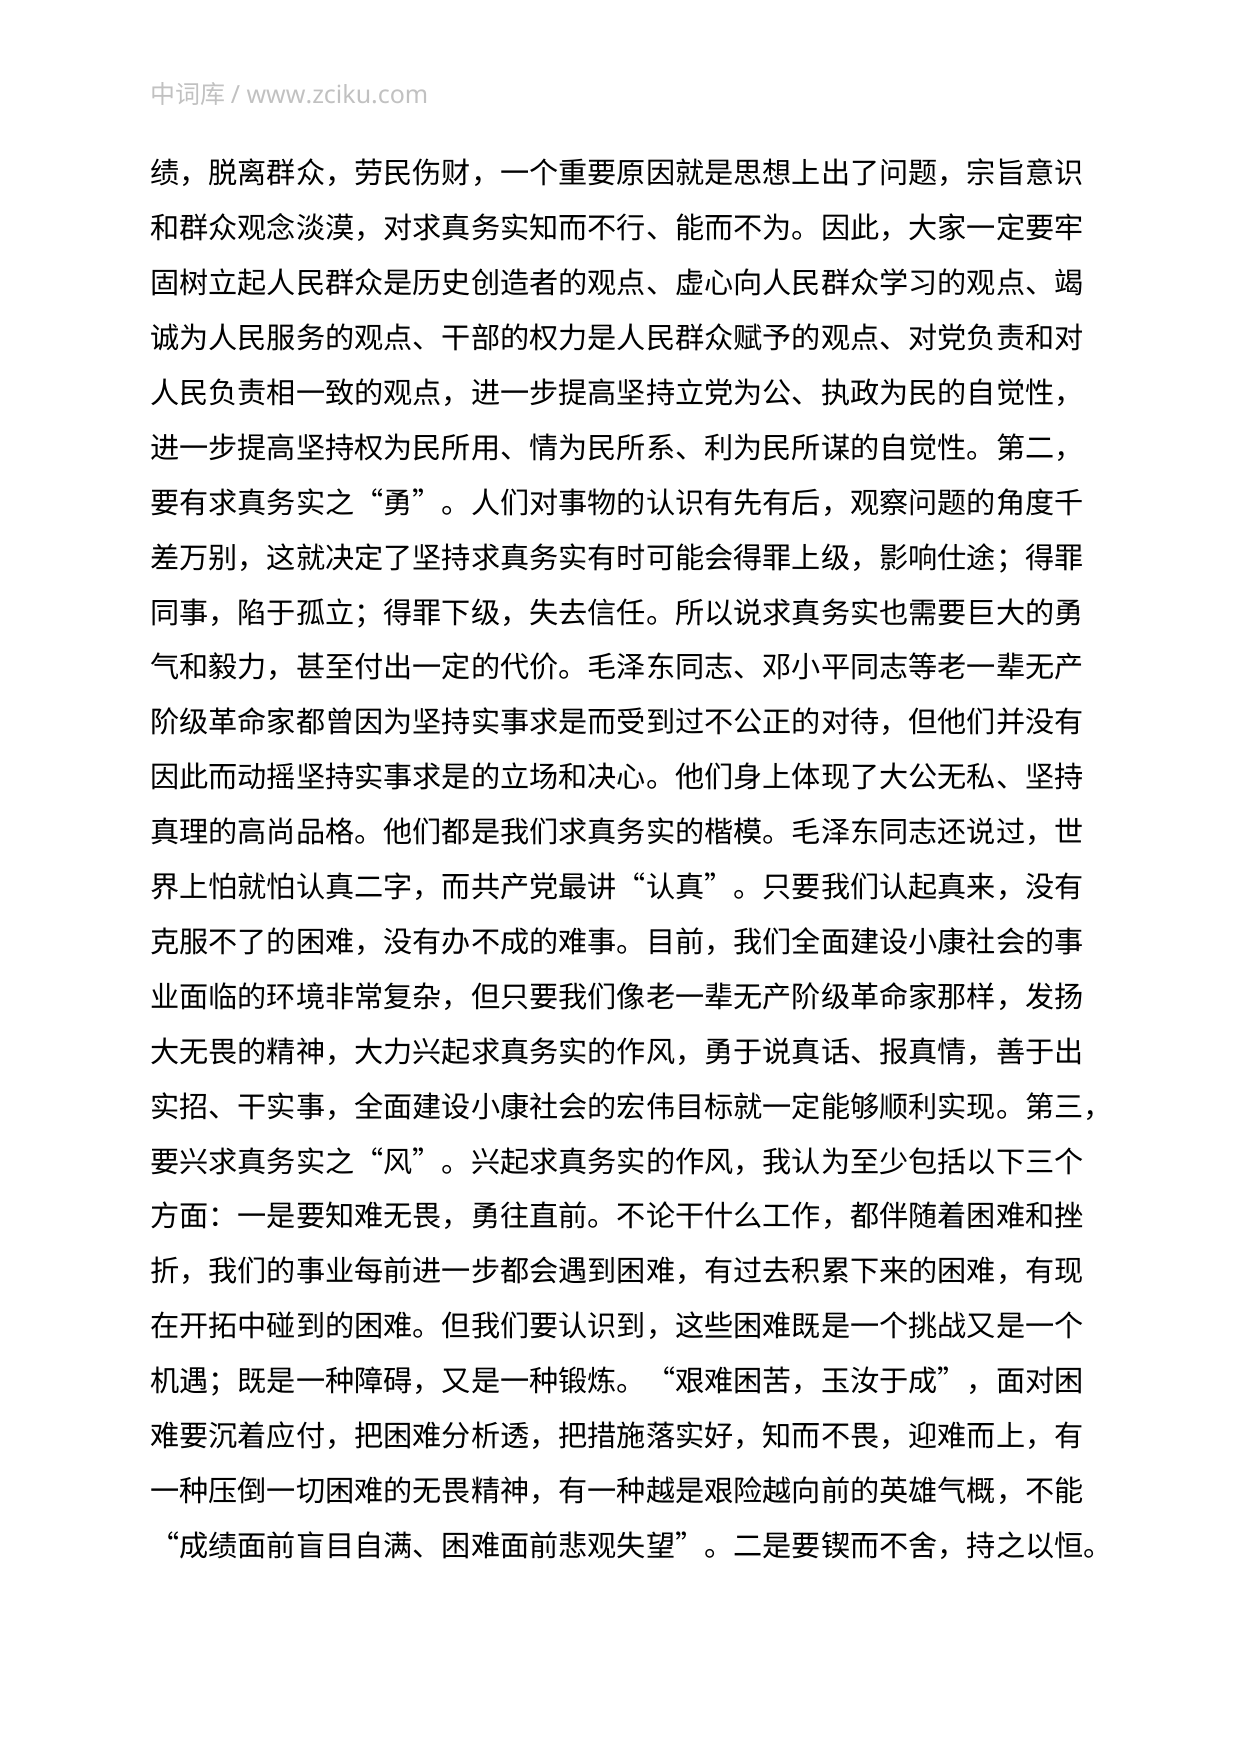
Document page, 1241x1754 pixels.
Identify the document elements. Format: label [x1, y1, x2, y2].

text [150, 150, 1090, 1565]
